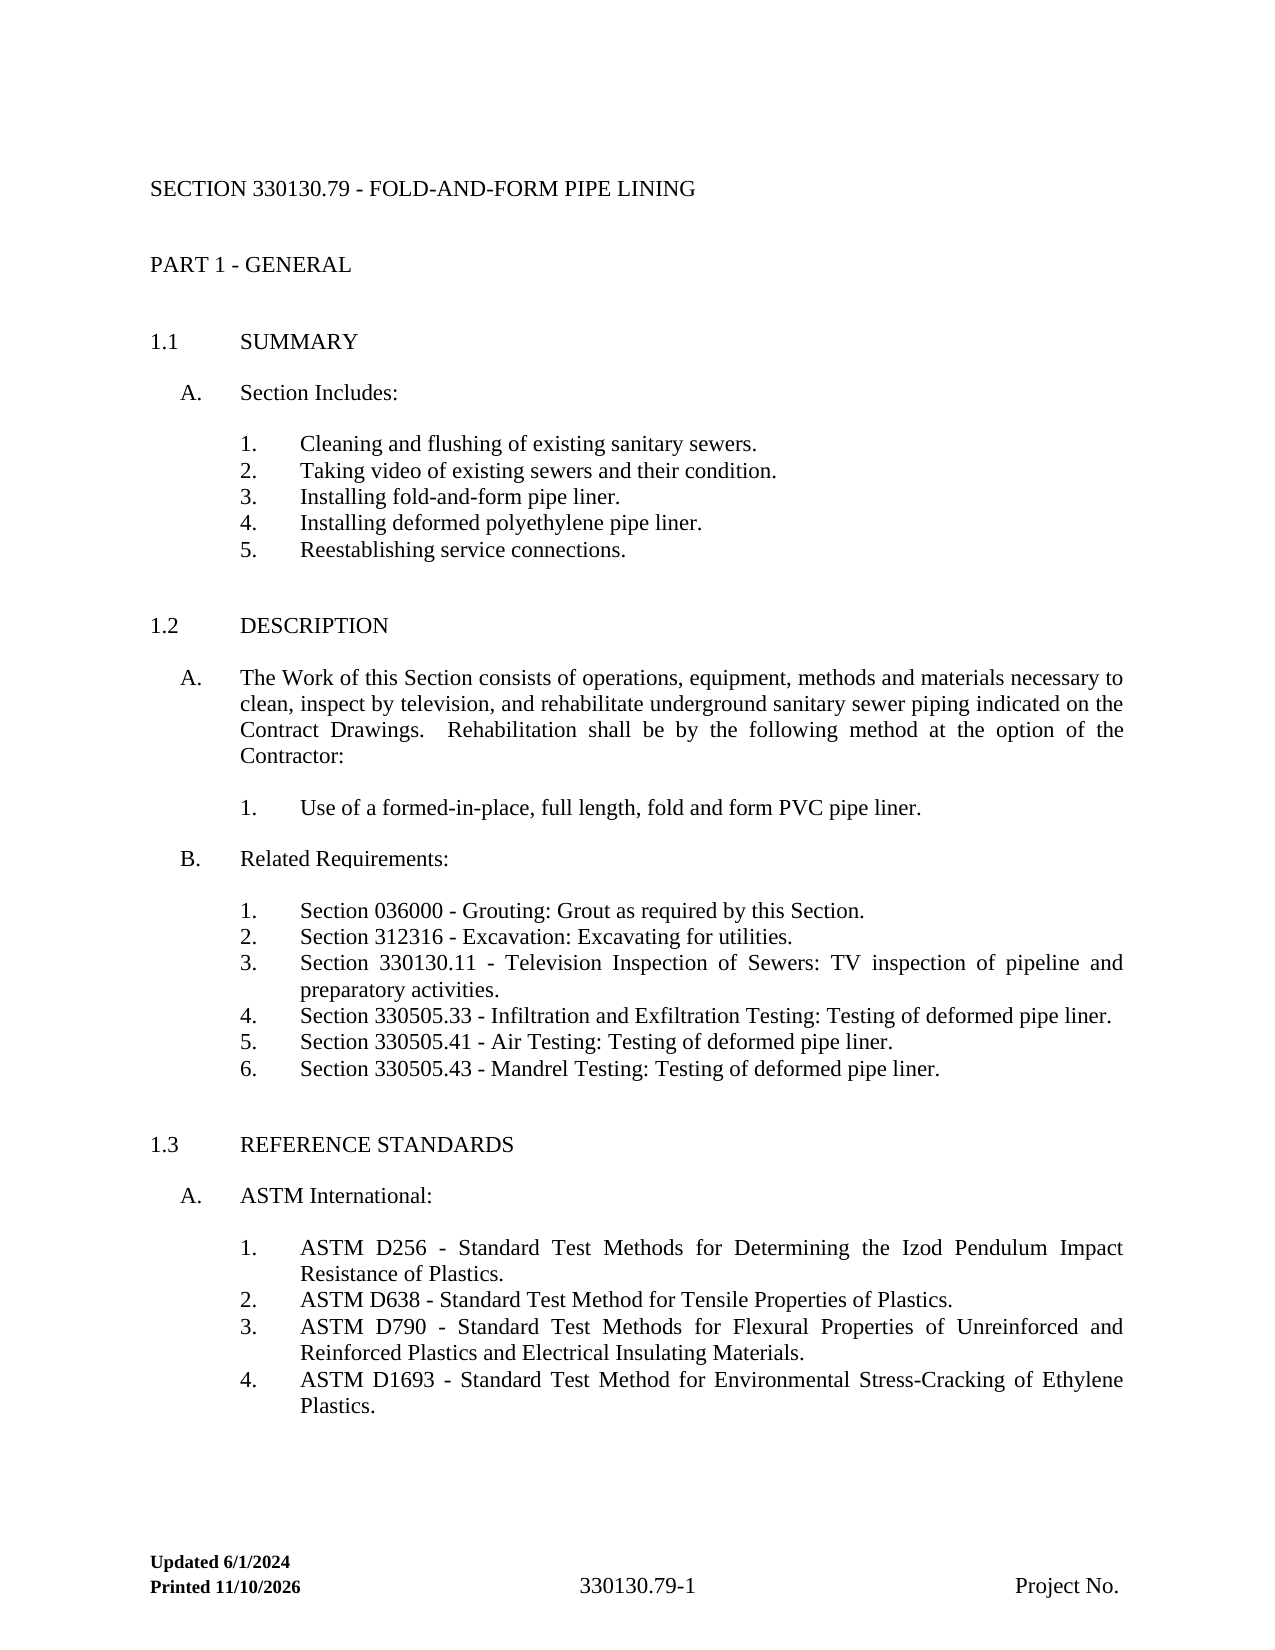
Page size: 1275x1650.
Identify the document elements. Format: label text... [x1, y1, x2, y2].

text ASTM D256 - Standard Test Methods for Determining the Izod Pendulum Impact Resistance of Plastics. [240, 1234, 1125, 1287]
text Installing deformed polyethylene pipe liner. [240, 509, 1125, 536]
text REFERENCE STANDARDS [150, 1131, 1125, 1153]
text ASTM D1693 - Standard Test Method for Environmental Stress-Cracking of Ethylene Plastics. [240, 1366, 1125, 1418]
text Section 036000 - Grouting: Grout as required by this Section. [240, 897, 1125, 923]
text DESCRIPTION [150, 612, 1125, 638]
text GENERAL [150, 251, 1125, 278]
text Section 330505.41 - Air Testing: Testing of deformed pipe liner. [240, 1028, 1125, 1055]
text Section 330130.11 - Television Inspection of Sewers: TV inspection of pipeline and preparatory activities. [240, 949, 1125, 1002]
text The Work of this Section consists of operations, equipment, methods and materials necessary to clean, inspect by television, and rehabilitate underground sanitary sewer piping indicated on the Contract Drawings. Rehabilitation shall be by the following method at the option of the Contractor: [180, 663, 1125, 769]
text Use of a formed-in-place, full length, fold and form PVC pipe liner. [240, 794, 1125, 820]
text ASTM D638 - Standard Test Method for Tensile Properties of Plastics. [240, 1287, 1125, 1313]
text Related Requirements: [180, 845, 1125, 868]
text Taking video of existing sewers and their condition. [240, 457, 1125, 483]
text Installing fold-and-form pipe liner. [240, 483, 1125, 509]
text Section 330505.33 - Infiltration and Exfiltration Testing: Testing of deformed pipe liner. [240, 1002, 1125, 1028]
text Section 312316 - Excavation: Excavating for utilities. [240, 923, 1125, 949]
text ASTM D790 - Standard Test Methods for Flexural Properties of Unreinforced and Reinforced Plastics and Electrical Insulating Materials. [240, 1313, 1125, 1366]
text SUMMARY [150, 328, 1125, 354]
text Reestablishing service connections. [240, 536, 1125, 562]
text Section 330505.43 - Mandrel Testing: Testing of deformed pipe liner. [240, 1055, 1125, 1081]
text SECTION 330130.79 - FOLD-AND-FORM PIPE LINING [150, 175, 1125, 197]
text Cleaning and flushing of existing sanitary sewers. [240, 430, 1125, 457]
text ASTM International: [180, 1182, 1125, 1209]
text Section Includes: [180, 379, 1125, 405]
